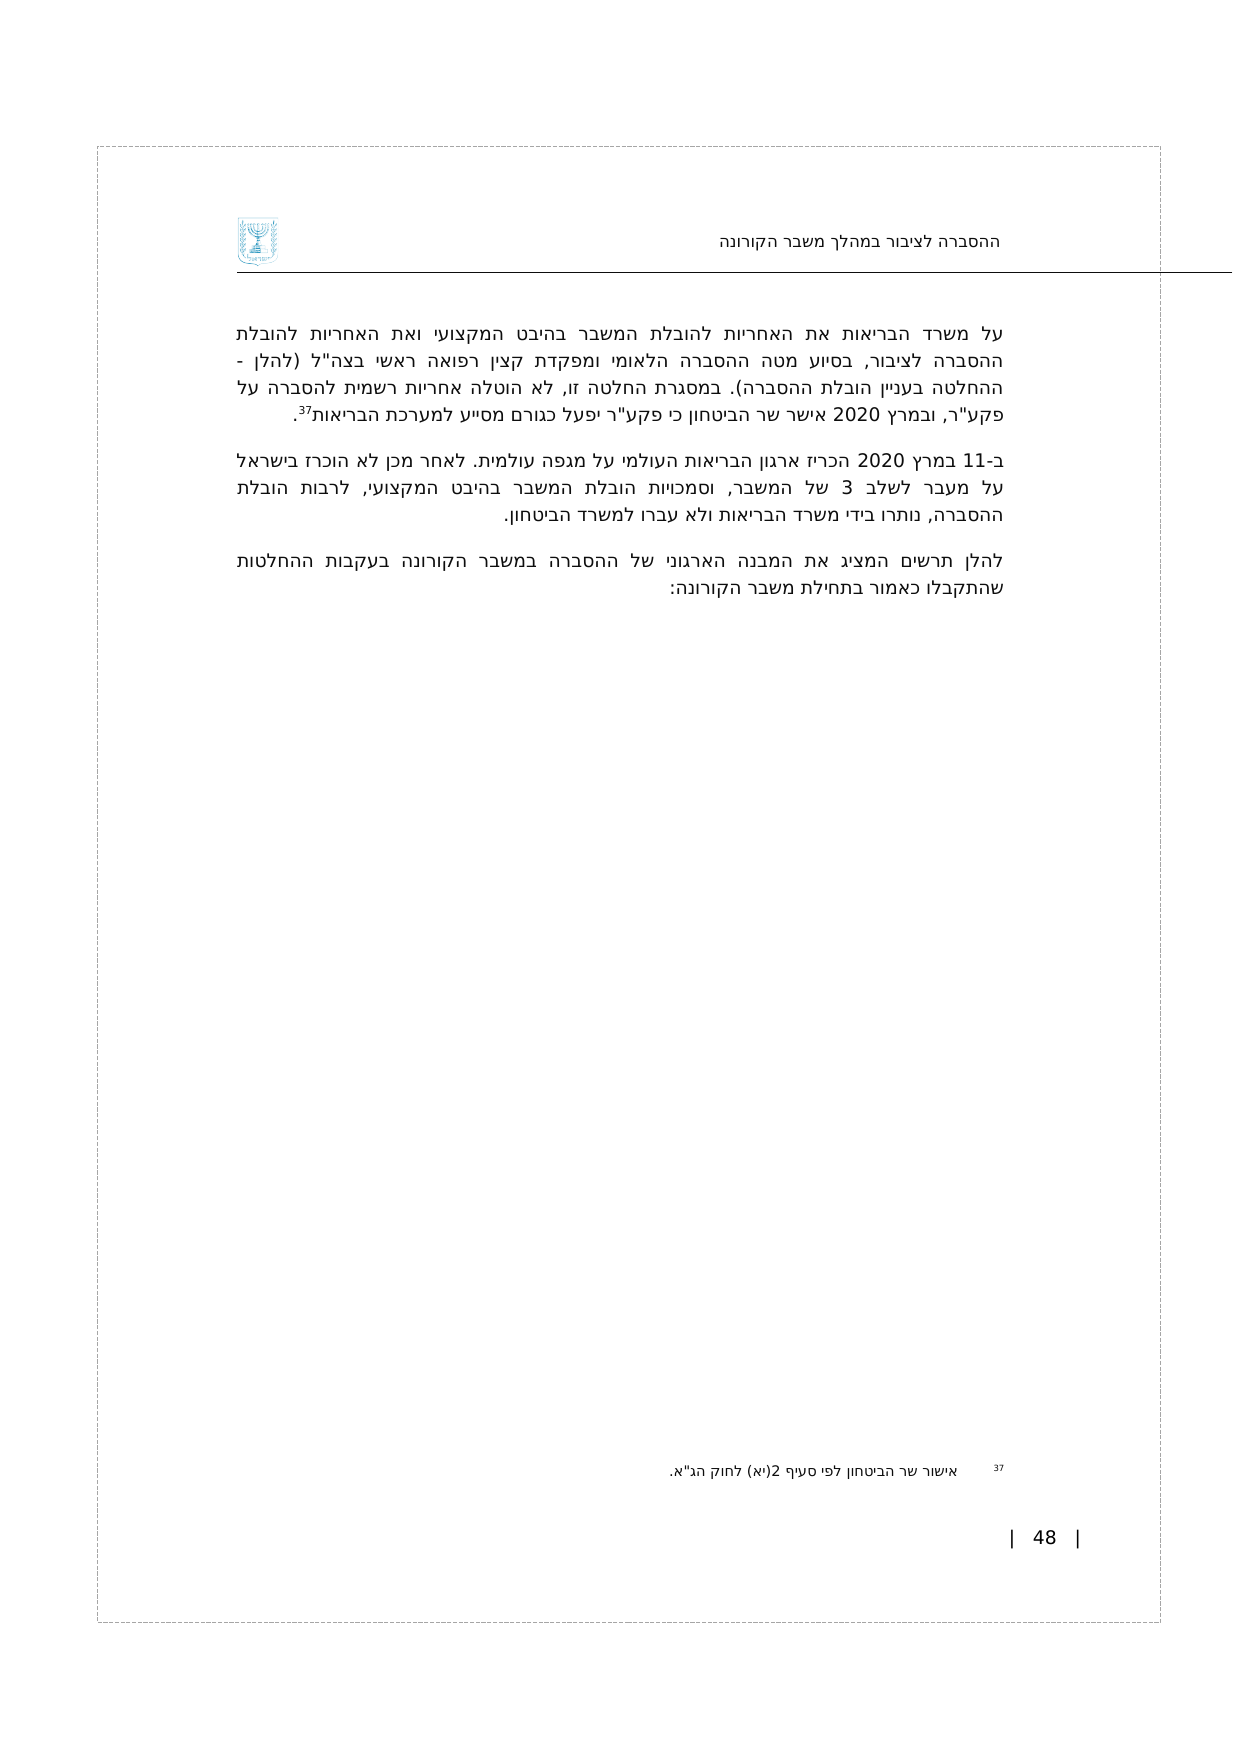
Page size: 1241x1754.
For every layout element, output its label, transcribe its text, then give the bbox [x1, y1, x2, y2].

text ב-11 במרץ 2020 הכריז ארגון הבריאות העולמי על מגפה עולמית. לאחר מכן לא הוכרז בישראל על מעבר לשלב 3 של המשבר, וסמכויות הובלת המשבר בהיבט המקצועי, לרבות הובלת ההסברה, נותרו בידי משרד הבריאות ולא עברו למשרד הביטחון. [236, 446, 1004, 527]
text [236, 319, 1004, 427]
text להלן תרשים המציג את המבנה הארגוני של ההסברה במשבר הקורונה בעקבות ההחלטות שהתקבלו כאמור בתחילת משבר הקורונה: [236, 546, 1004, 600]
